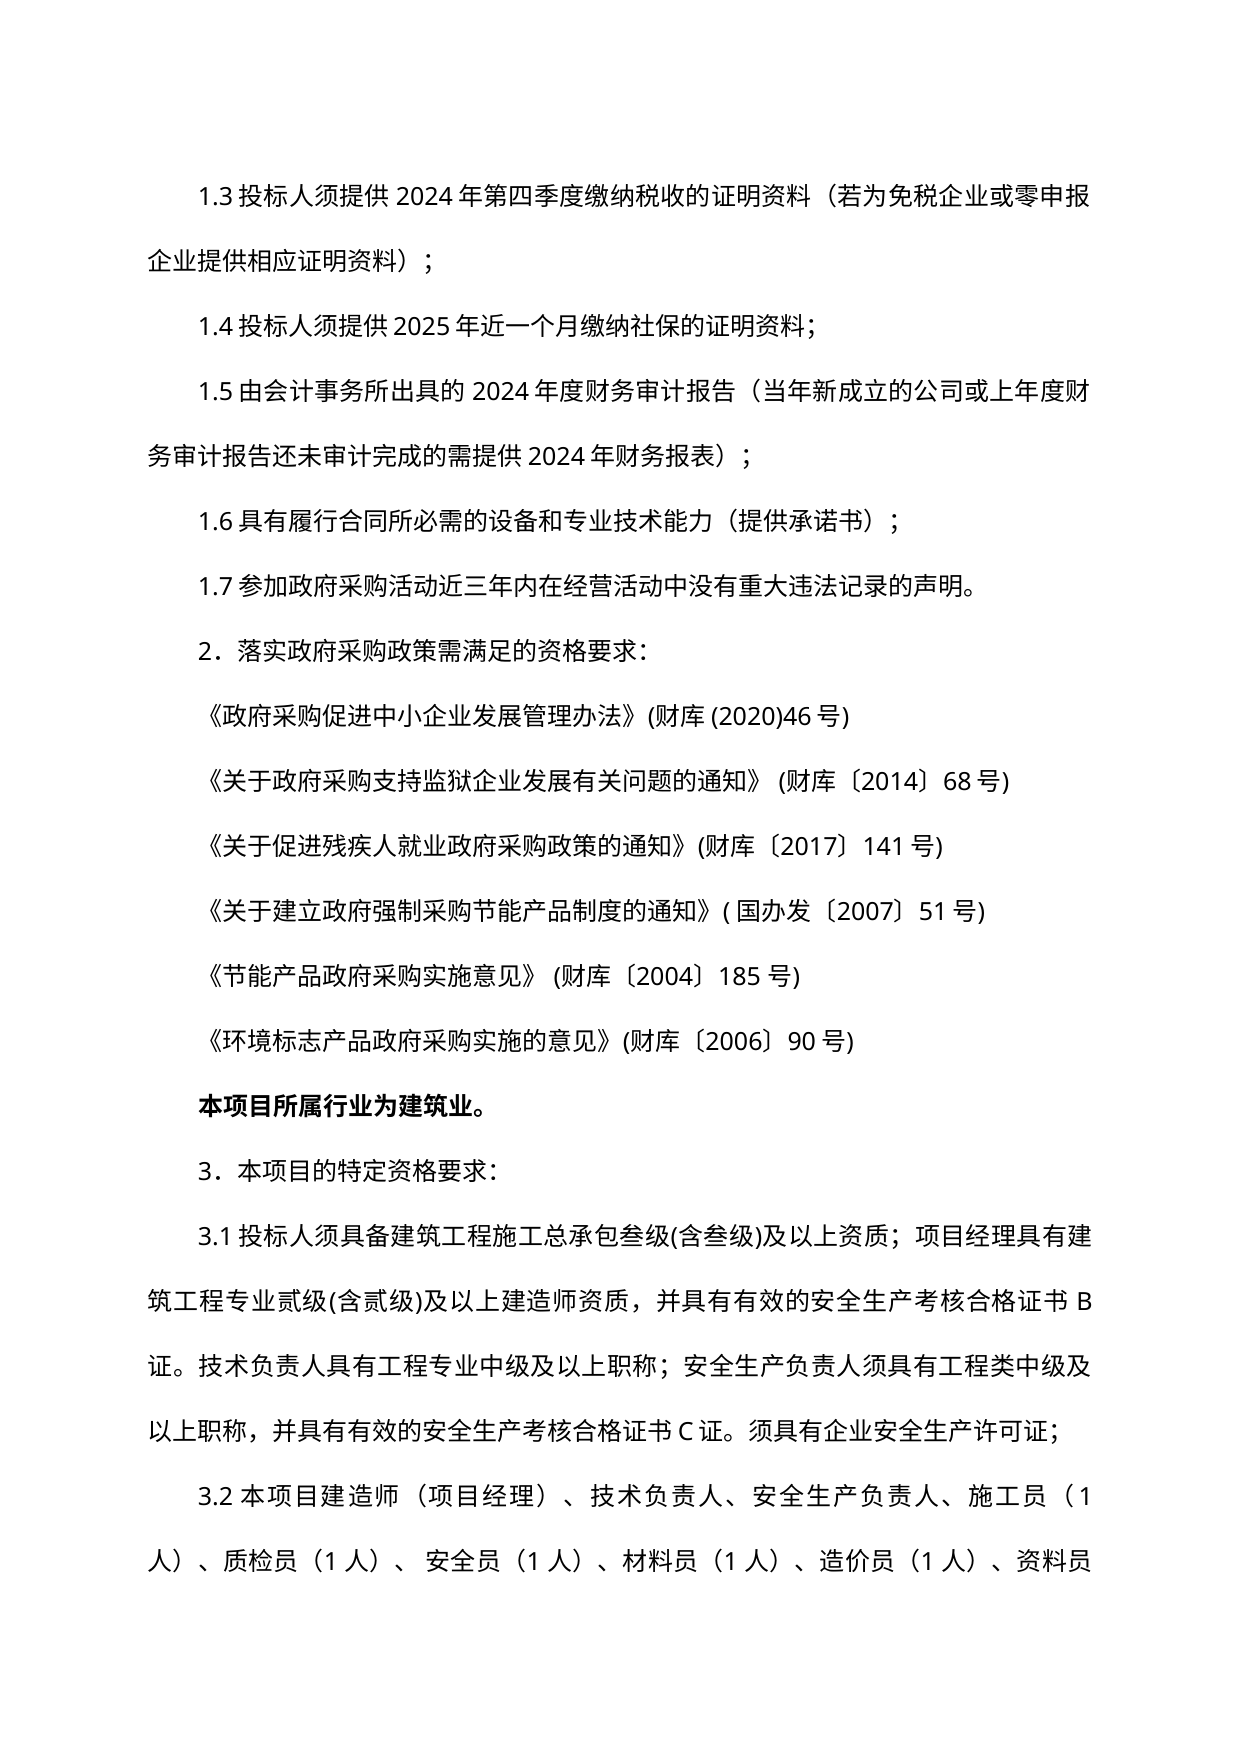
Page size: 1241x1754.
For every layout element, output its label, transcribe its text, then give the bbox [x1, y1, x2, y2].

list 1.4投标人须提供2025年近一个月缴纳社保的证明资料； [148, 292, 1093, 357]
list 《节能产品政府采购实施意见》 (财库〔2004〕185 号) [148, 942, 1093, 1007]
list 《关于政府采购支持监狱企业发展有关问题的通知》 (财库〔2014〕68号) [148, 747, 1093, 812]
list 《关于促进残疾人就业政府采购政策的通知》(财库〔2017〕141号) [148, 812, 1093, 877]
list 3.1投标人须具备建筑工程施工总承包叁级(含叁级)及以上资质；项目经理具有建筑工程专业贰级(含贰级)及以上建造师资质，并具有有效的安全生产考核合格证书B证。技术负责人具有工程专业中级及以上职称；安全生产负责人须具有工程类中级及以上职称，并具有有效的安全生产考核合格证书C证。须具有企业安全生产许可证； [148, 1202, 1093, 1462]
list 1.3投标人须提供2024年第四季度缴纳税收的证明资料（若为免税企业或零申报企业提供相应证明资料）； [148, 162, 1093, 292]
list 1.6具有履行合同所必需的设备和专业技术能力（提供承诺书）； [148, 487, 1093, 552]
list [148, 1462, 1093, 1592]
list 《环境标志产品政府采购实施的意见》(财库〔2006〕90号) [148, 1007, 1093, 1072]
list 《关于建立政府强制采购节能产品制度的通知》( 国办发〔2007〕51号) [148, 877, 1093, 942]
list 《政府采购促进中小企业发展管理办法》(财库 (2020)46号) [148, 682, 1093, 747]
text 3．本项目的特定资格要求： [148, 1137, 1093, 1202]
list 1.5由会计事务所出具的2024年度财务审计报告（当年新成立的公司或上年度财务审计报告还未审计完成的需提供2024年财务报表）； [148, 357, 1093, 487]
text 2．落实政府采购政策需满足的资格要求： [148, 617, 1093, 682]
list 1.7参加政府采购活动近三年内在经营活动中没有重大违法记录的声明。 [148, 552, 1093, 617]
list 本项目所属行业为建筑业。 [148, 1072, 1093, 1137]
